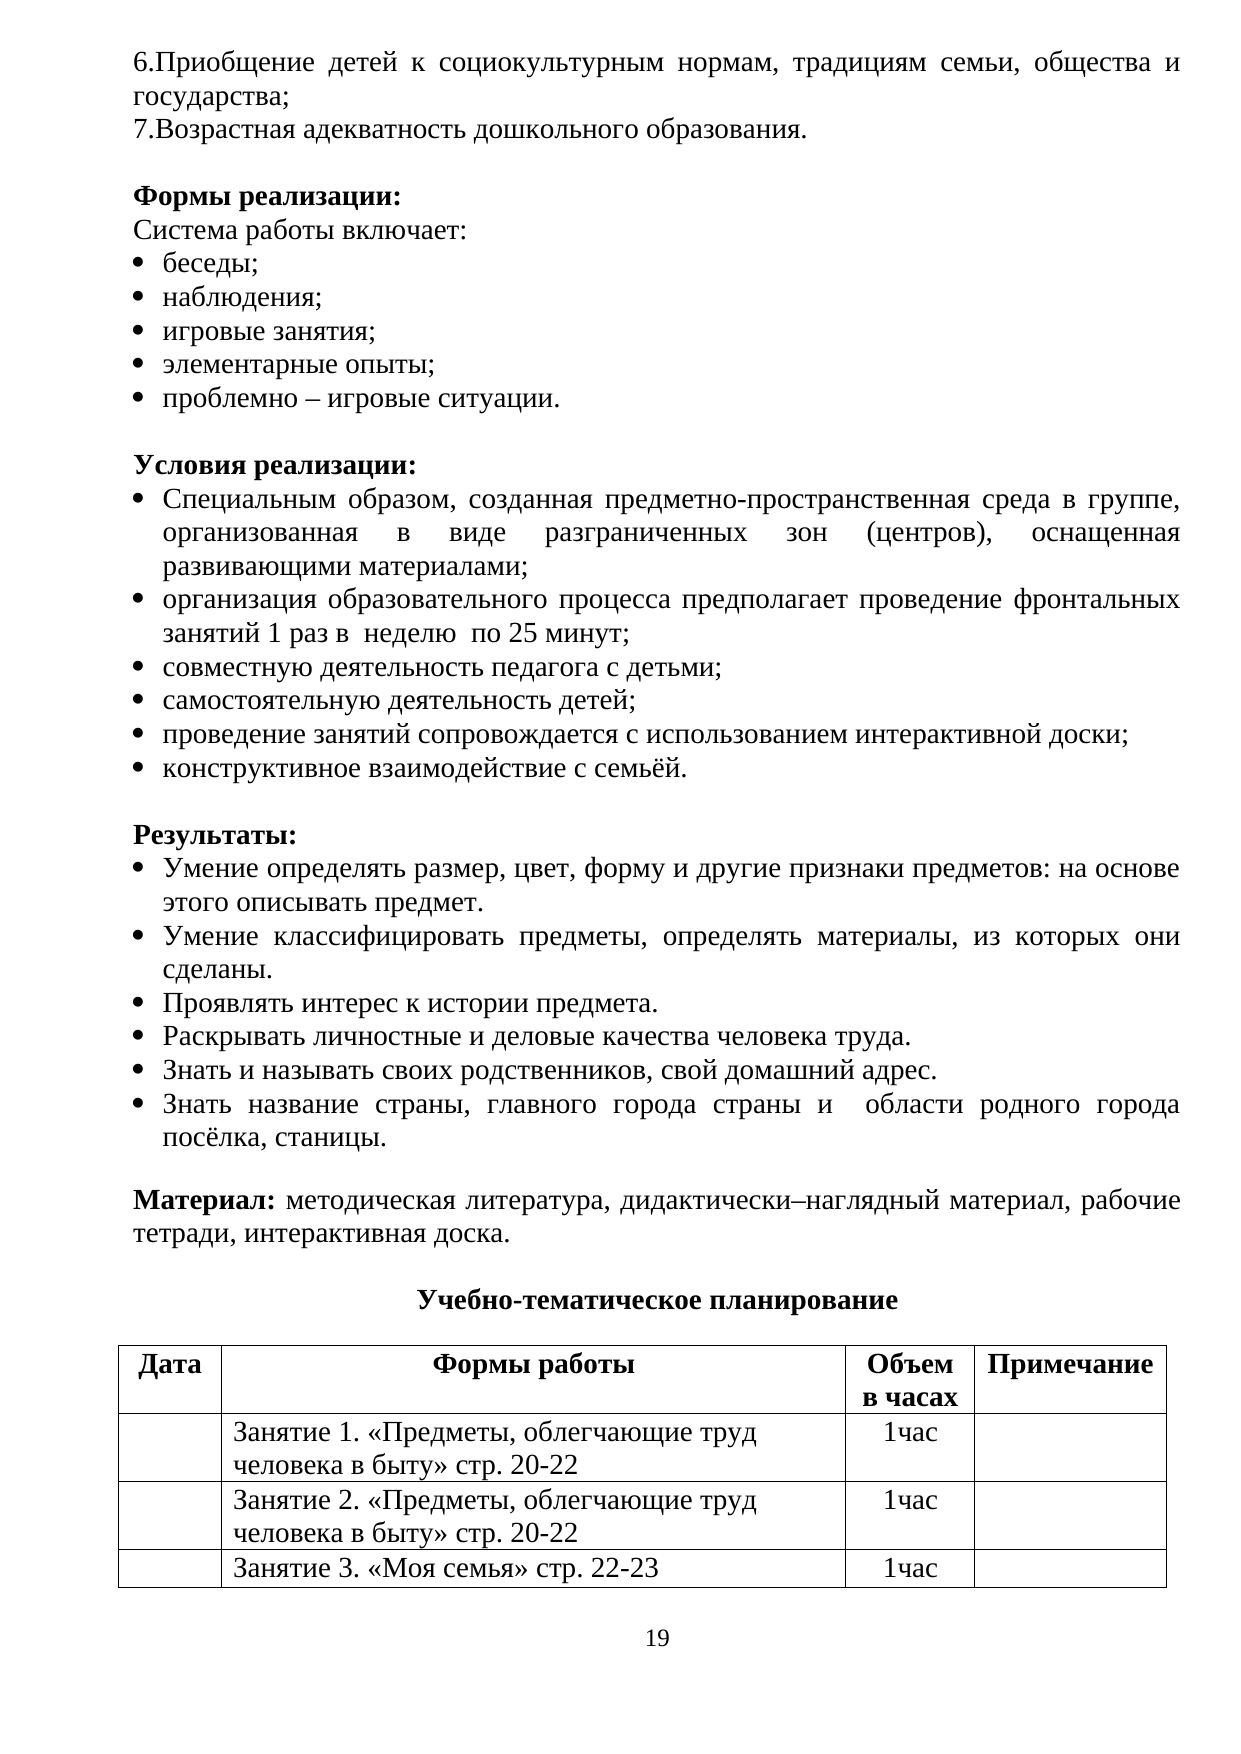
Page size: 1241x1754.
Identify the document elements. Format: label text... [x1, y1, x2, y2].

list Знать название страны, главного города страны и области родного города посёлка, станицы. [133, 1086, 1181, 1153]
table_cell Занятие 1. «Предметы, облегчающие труд человека в быту» стр. 20-22 [222, 1414, 845, 1481]
list Знать и называть своих родственников, свой домашний адрес. [133, 1052, 1181, 1086]
list Умение классифицировать предметы, определять материалы, из которых они сделаны. [133, 918, 1181, 985]
list самостоятельную деятельность детей; [133, 682, 1181, 716]
table_cell 1час [846, 1482, 974, 1549]
table_cell [119, 1550, 221, 1587]
table_header Формы работы [222, 1346, 845, 1413]
list игровые занятия; [133, 313, 1181, 347]
text Учебно-тематическое планирование [133, 1282, 1181, 1316]
text 7.Возрастная адекватность дошкольного образования. [133, 111, 1181, 145]
table_header Примечание [975, 1346, 1166, 1413]
table_cell [975, 1550, 1166, 1587]
list Проявлять интерес к истории предмета. [133, 985, 1181, 1018]
table_cell 1час [846, 1550, 974, 1587]
list Раскрывать личностные и деловые качества человека труда. [133, 1018, 1181, 1052]
text 6.Приобщение детей к социокультурным нормам, традициям семьи, общества и государства; [133, 44, 1181, 111]
table_cell [975, 1414, 1166, 1481]
list элементарные опыты; [133, 347, 1181, 380]
table_cell Занятие 3. «Моя семья» стр. 22-23 [222, 1550, 845, 1587]
list конструктивное взаимодействие с семьёй. [133, 750, 1181, 783]
list беседы; [133, 246, 1181, 279]
list организация образовательного процесса предполагает проведение фронтальных занятий 1 раз в неделю по 25 минут; [133, 582, 1181, 649]
list наблюдения; [133, 279, 1181, 313]
table_cell Занятие 2. «Предметы, облегчающие труд человека в быту» стр. 20-22 [222, 1482, 845, 1549]
text Материал: методическая литература, дидактически–наглядный материал, рабочие тетради, интерактивная доска. [133, 1182, 1181, 1249]
list Умение определять размер, цвет, форму и другие признаки предметов: на основе этого описывать предмет. [133, 851, 1181, 918]
table_header Дата [119, 1346, 221, 1413]
list проведение занятий сопровождается с использованием интерактивной доски; [133, 716, 1181, 750]
text Результаты: [133, 817, 1181, 851]
list Специальным образом, созданная предметно-пространственная среда в группе, организованная в виде разграниченных зон (центров), оснащенная развивающими материалами; [133, 481, 1181, 582]
text Формы реализации: [133, 178, 1181, 212]
text Условия реализации: [133, 447, 1181, 481]
table_header Объем в часах [846, 1346, 974, 1413]
table_cell 1час [846, 1414, 974, 1481]
list совместную деятельность педагога с детьми; [133, 649, 1181, 682]
text Система работы включает: [133, 212, 1181, 246]
table_cell [119, 1482, 221, 1549]
table_cell [975, 1482, 1166, 1549]
list проблемно – игровые ситуации. [133, 380, 1181, 414]
table_cell [119, 1414, 221, 1481]
